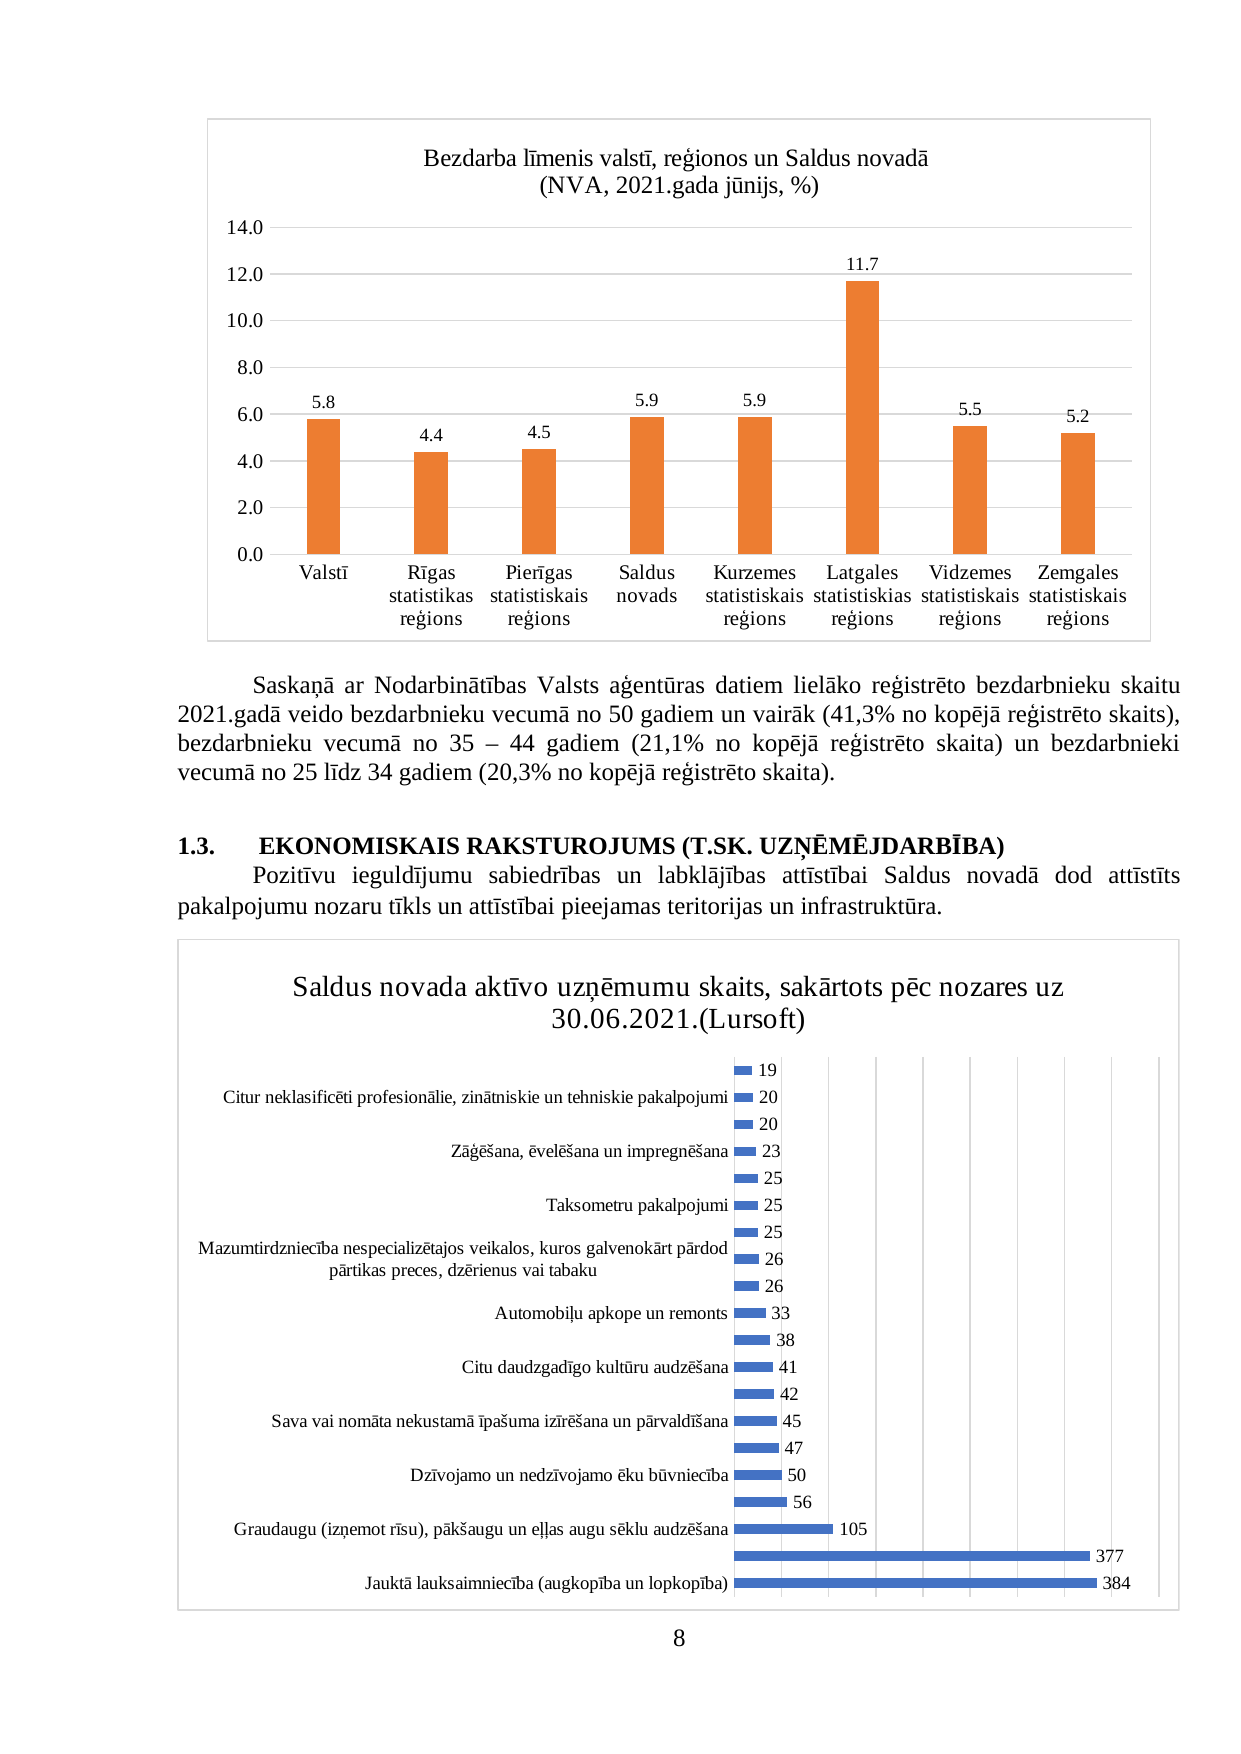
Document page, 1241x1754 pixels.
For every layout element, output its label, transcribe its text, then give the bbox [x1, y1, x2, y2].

text Pozitīvu ieguldījumu sabiedrības un labklājības attīstībai Saldus novadā dod attīstīts pakalpojumu nozaru tīkls un attīstībai pieejamas teritorijas un infrastruktūra. [177, 860, 1181, 919]
list EKONOMISKAIS RAKSTUROJUMS (T.SK. UZŅĒMĒJDARBĪBA) [177, 831, 1181, 860]
text Saskaņā ar Nodarbinātības Valsts aģentūras datiem lielāko reģistrēto bezdarbnieku skaitu 2021.gadā veido bezdarbnieku vecumā no 50 gadiem un vairāk (41,3% no kopējā reģistrēto skaits), bezdarbnieku vecumā no 35 – 44 gadiem (21,1% no kopējā reģistrēto skaita) un bezdarbnieki vecumā no 25 līdz 34 gadiem (20,3% no kopējā reģistrēto skaita). [177, 671, 1181, 786]
